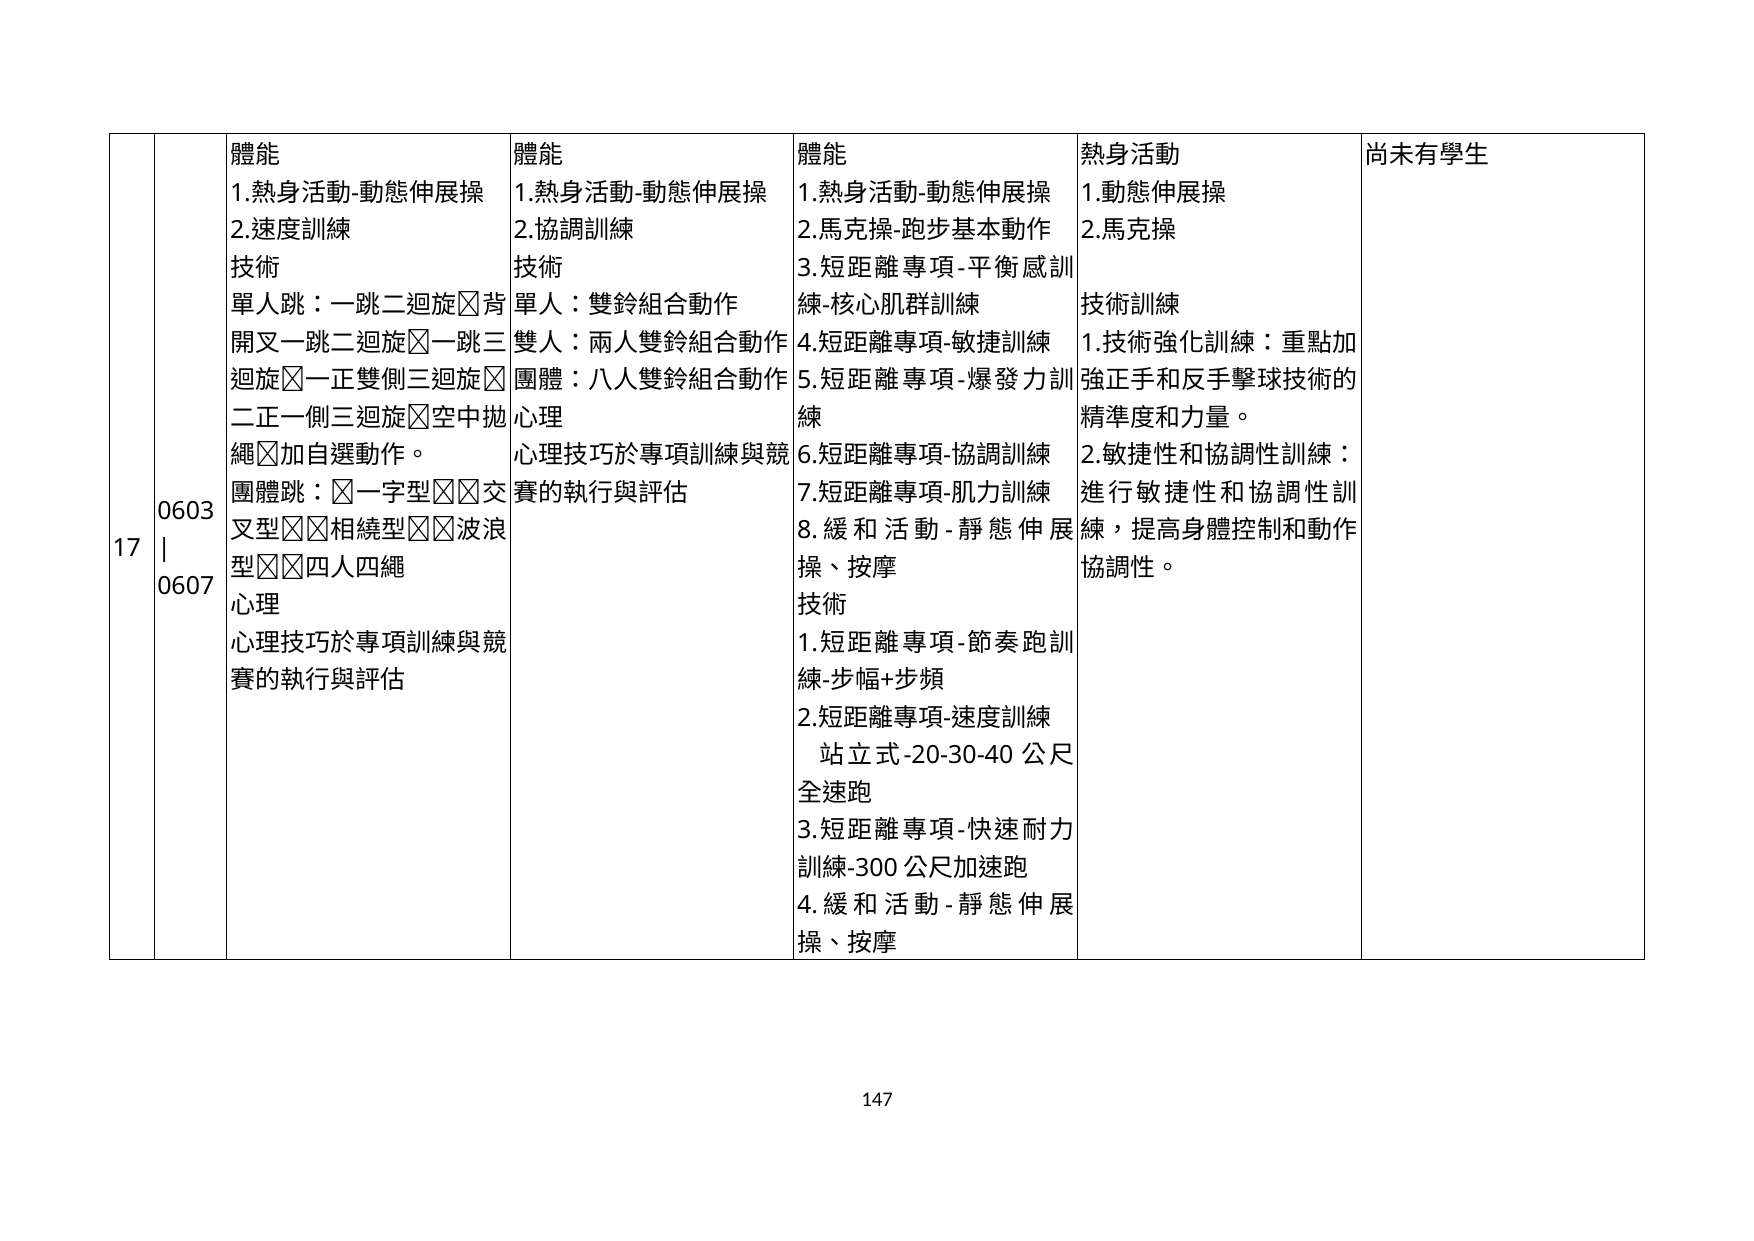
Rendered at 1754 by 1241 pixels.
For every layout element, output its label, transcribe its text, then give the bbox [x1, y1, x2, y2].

table_cell 體能 1.熱身活動-動態伸展操 2.速度訓練 技術 單人跳：一跳二迴旋背開叉一跳二迴旋一跳三迴旋一正雙側三迴旋二正一側三迴旋空中拋繩加自選動作。 團體跳：一字型交叉型相繞型波浪型四人四繩 心理 心理技巧於專項訓練與競賽的執行與評估 [227, 134, 510, 959]
table_cell 17 [110, 134, 154, 959]
table_cell 0603 | 0607 [155, 134, 226, 959]
table_cell 體能 1.熱身活動-動態伸展操 2.馬克操-跑步基本動作 3.短距離專項-平衡感訓練-核心肌群訓練 4.短距離專項-敏捷訓練 5.短距離專項-爆發力訓練 6.短距離專項-協調訓練 7.短距離專項-肌力訓練 8.緩和活動-靜態伸展操、按摩 技術 1.短距離專項-節奏跑訓練-步幅+步頻 2.短距離專項-速度訓練 站立式-20-30-40公尺全速跑 3.短距離專項-快速耐力訓練-300公尺加速跑 4.緩和活動-靜態伸展操、按摩 [794, 134, 1077, 959]
table_cell 體能 1.熱身活動-動態伸展操 2.協調訓練 技術 單人：雙鈴組合動作 雙人：兩人雙鈴組合動作 團體：八人雙鈴組合動作 心理 心理技巧於專項訓練與競賽的執行與評估 [511, 134, 793, 959]
table_cell 尚未有學生 [1362, 134, 1644, 959]
table_cell 熱身活動 1.動態伸展操 2.馬克操 技術訓練 1.技術強化訓練：重點加強正手和反手擊球技術的精準度和力量。 2.敏捷性和協調性訓練：進行敏捷性和協調性訓練，提高身體控制和動作協調性。 [1078, 134, 1361, 959]
